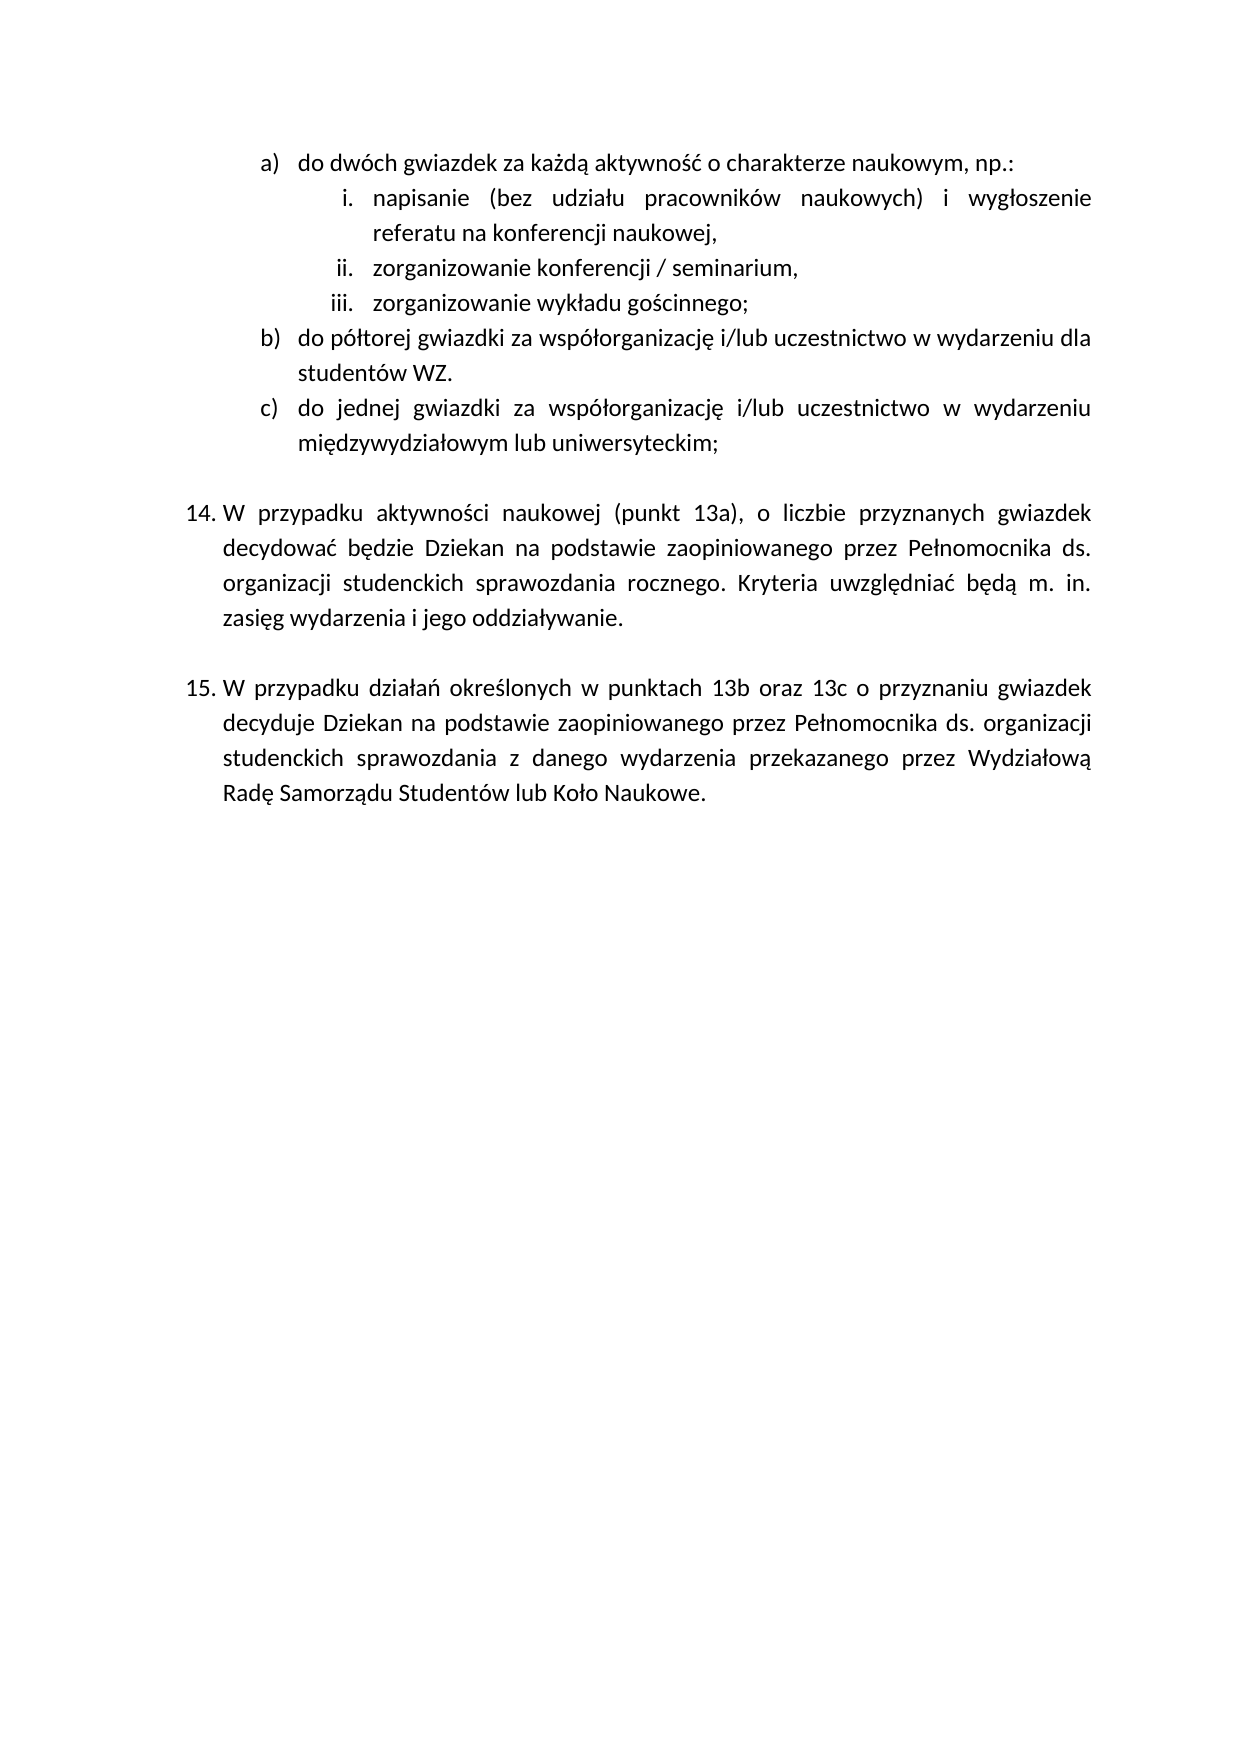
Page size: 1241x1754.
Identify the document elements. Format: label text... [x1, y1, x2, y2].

list napisanie (bez udziału pracowników naukowych) i wygłoszenie referatu na konferencji naukowej, [354, 183, 1093, 248]
list do jednej gwiazdki za współorganizację i/lub uczestnictwo w wydarzeniu międzywydziałowym lub uniwersyteckim; [260, 393, 1093, 458]
list do półtorej gwiazdki za współorganizację i/lub uczestnictwo w wydarzeniu dla studentów WZ. [260, 323, 1093, 388]
list zorganizowanie wykładu gościnnego; [354, 288, 1093, 318]
list zorganizowanie konferencji / seminarium, [354, 253, 1093, 283]
list W przypadku działań określonych w punktach 13b oraz 13c o przyznaniu gwiazdek decyduje Dziekan na podstawie zaopiniowanego przez Pełnomocnika ds. organizacji studenckich sprawozdania z danego wydarzenia przekazanego przez Wydziałową Radę Samorządu Studentów lub Koło Naukowe. [185, 673, 1093, 808]
list do dwóch gwiazdek za każdą aktywność o charakterze naukowym, np.: [260, 148, 1093, 178]
list W przypadku aktywności naukowej (punkt 13a), o liczbie przyznanych gwiazdek decydować będzie Dziekan na podstawie zaopiniowanego przez Pełnomocnika ds. organizacji studenckich sprawozdania rocznego. Kryteria uwzględniać będą m. in. zasięg wydarzenia i jego oddziaływanie. [185, 498, 1093, 633]
